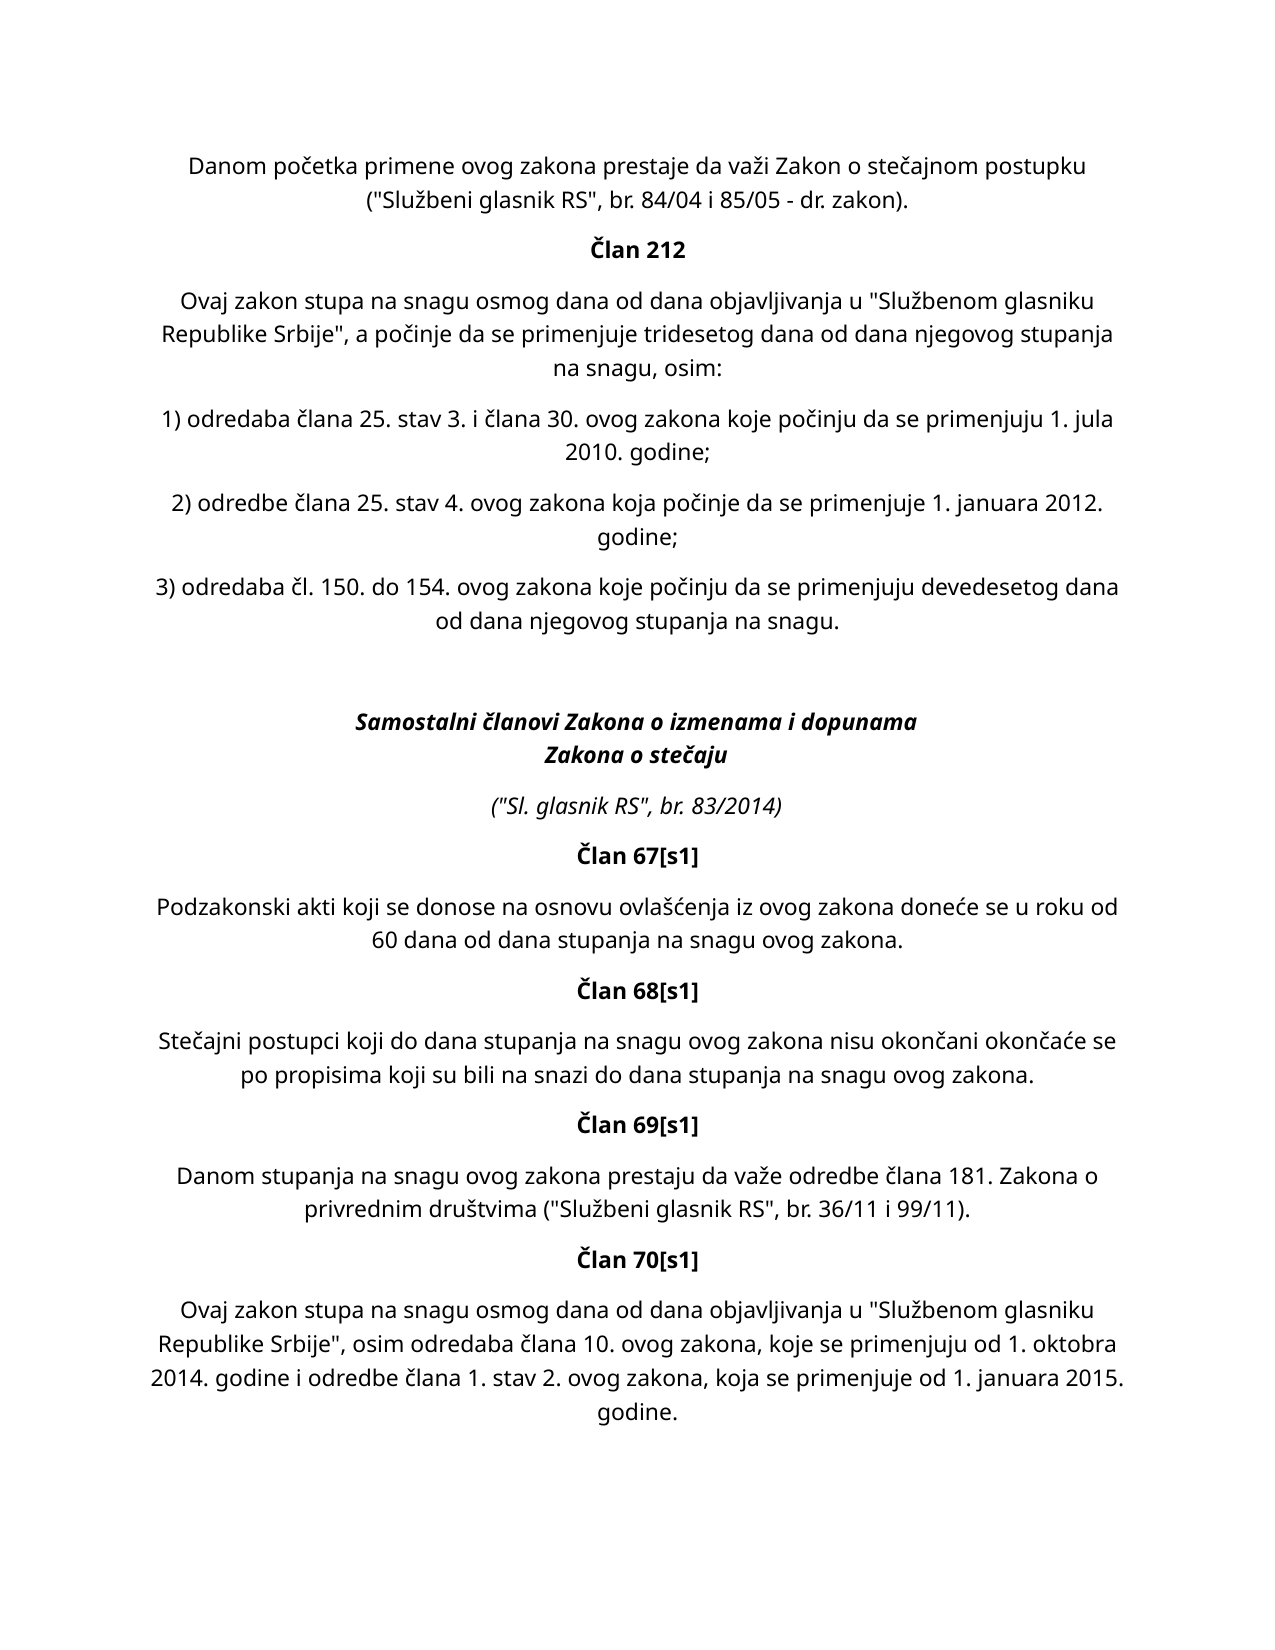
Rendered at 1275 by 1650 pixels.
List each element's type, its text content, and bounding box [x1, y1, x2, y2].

text Samostalni članovi Zakona o izmenama i dopunama Zakona o stečaju [150, 705, 1125, 770]
text Član 212 [150, 234, 1125, 265]
text Ovaj zakon stupa na snagu osmog dana od dana objavljivanja u "Službenom glasniku Republike Srbije", osim odredaba člana 10. ovog zakona, koje se primenjuju od 1. oktobra 2014. godine i odredbe člana 1. stav 2. ovog zakona, koja se primenjuje od 1. januara 2015. godine. [150, 1294, 1125, 1427]
text Danom početka primene ovog zakona prestaje da važi Zakon o stečajnom postupku ("Službeni glasnik RS", br. 84/04 i 85/05 - dr. zakon). [150, 150, 1125, 215]
text Član 67[s1] [150, 840, 1125, 871]
text Danom stupanja na snagu ovog zakona prestaju da važe odredbe člana 181. Zakona o privrednim društvima ("Službeni glasnik RS", br. 36/11 i 99/11). [150, 1159, 1125, 1224]
text 2) odredbe člana 25. stav 4. ovog zakona koja počinje da se primenjuje 1. januara 2012. godine; [150, 487, 1125, 552]
text Član 70[s1] [150, 1244, 1125, 1275]
text Stečajni postupci koji do dana stupanja na snagu ovog zakona nisu okončani okončaće se po propisima koji su bili na snazi do dana stupanja na snagu ovog zakona. [150, 1025, 1125, 1090]
text 3) odredaba čl. 150. do 154. ovog zakona koje počinju da se primenjuju devedesetog dana od dana njegovog stupanja na snagu. [150, 571, 1125, 636]
text 1) odredaba člana 25. stav 3. i člana 30. ovog zakona koje počinju da se primenjuju 1. jula 2010. godine; [150, 402, 1125, 467]
text Član 68[s1] [150, 974, 1125, 1006]
text Član 69[s1] [150, 1109, 1125, 1140]
text Ovaj zakon stupa na snagu osmog dana od dana objavljivanja u "Službenom glasniku Republike Srbije", a počinje da se primenjuje tridesetog dana od dana njegovog stupanja na snagu, osim: [150, 284, 1125, 383]
text ("Sl. glasnik RS", br. 83/2014) [150, 789, 1125, 821]
text Podzakonski akti koji se donose na osnovu ovlašćenja iz ovog zakona doneće se u roku od 60 dana od dana stupanja na snagu ovog zakona. [150, 890, 1125, 955]
